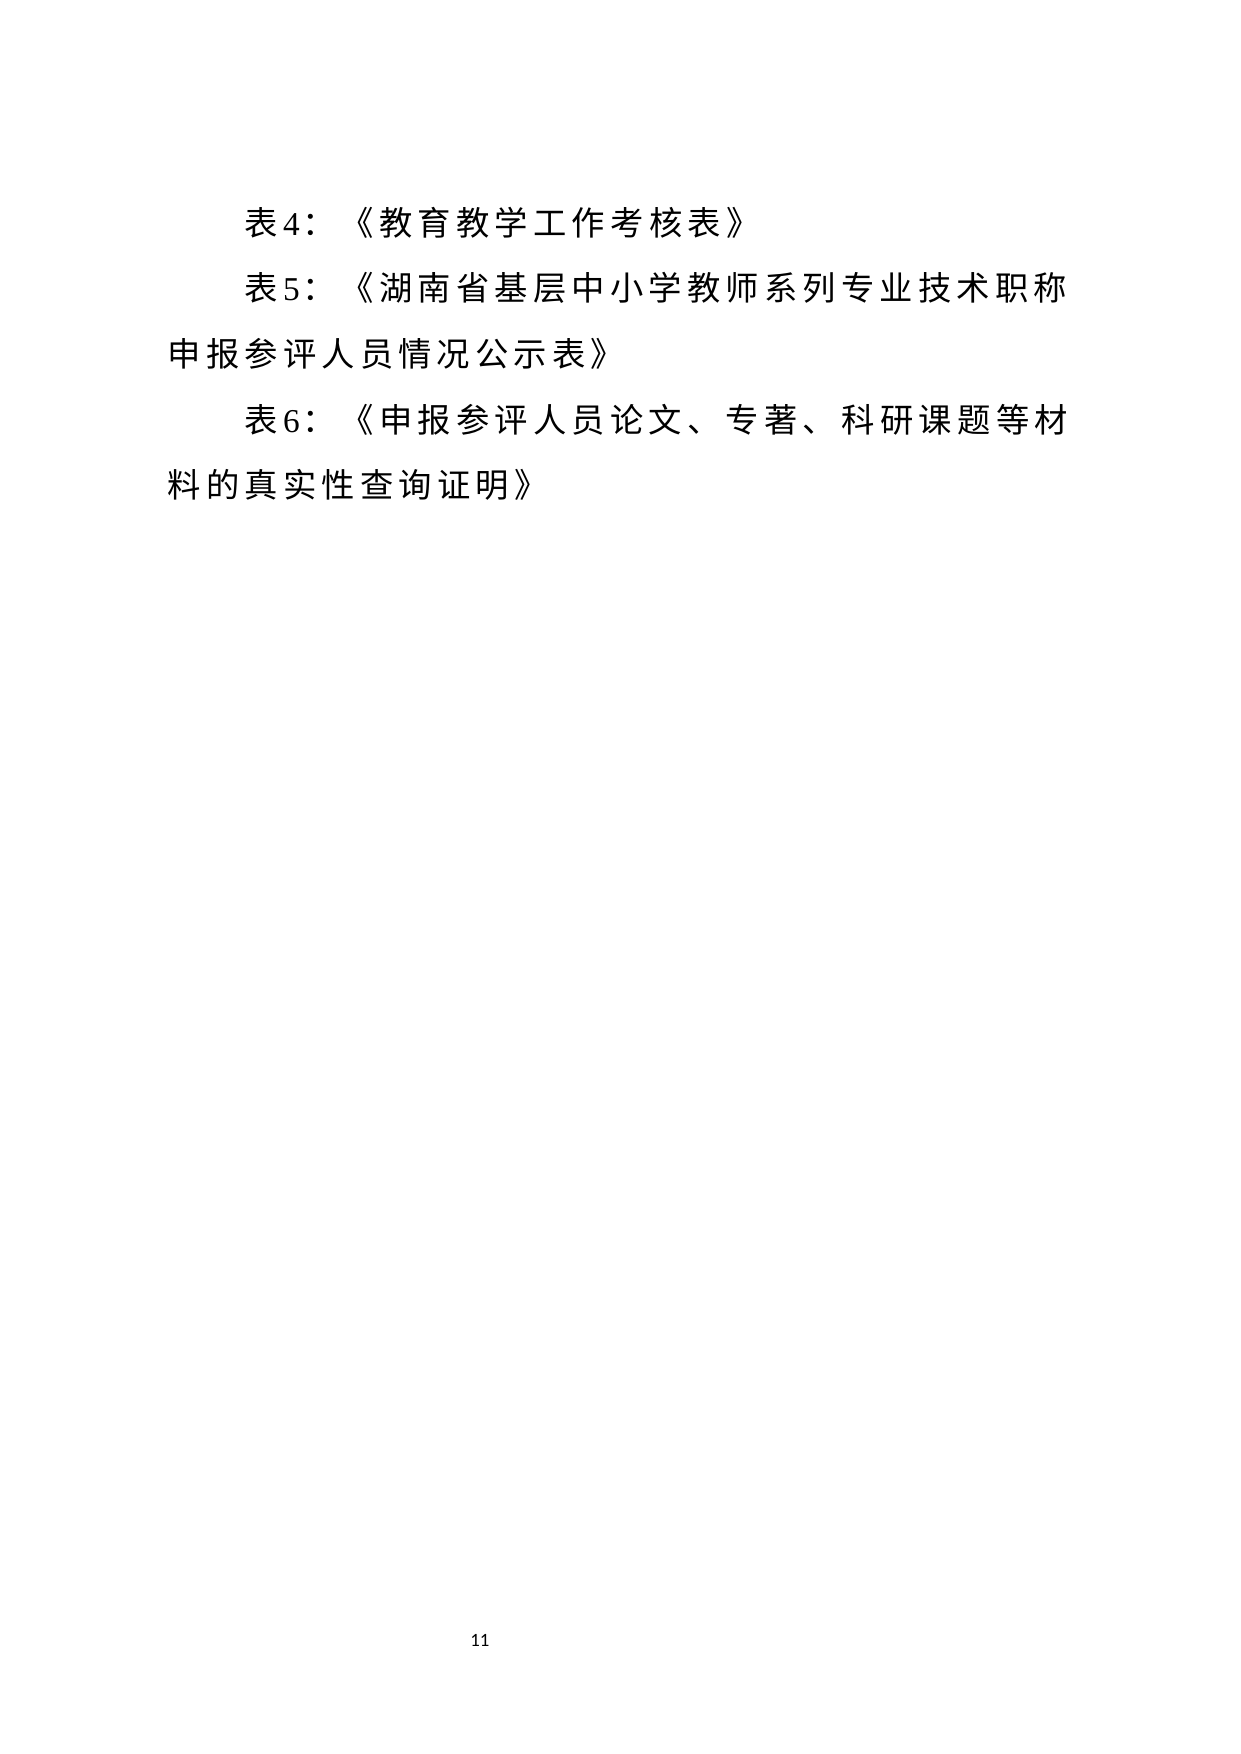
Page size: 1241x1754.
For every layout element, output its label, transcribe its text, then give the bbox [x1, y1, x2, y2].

text 表4：《教育教学工作考核表》 [167, 188, 1073, 253]
text 表6：《申报参评人员论文、专著、科研课题等材料的真实性查询证明》 [167, 385, 1073, 516]
text 表5：《湖南省基层中小学教师系列专业技术职称申报参评人员情况公示表》 [167, 253, 1073, 385]
